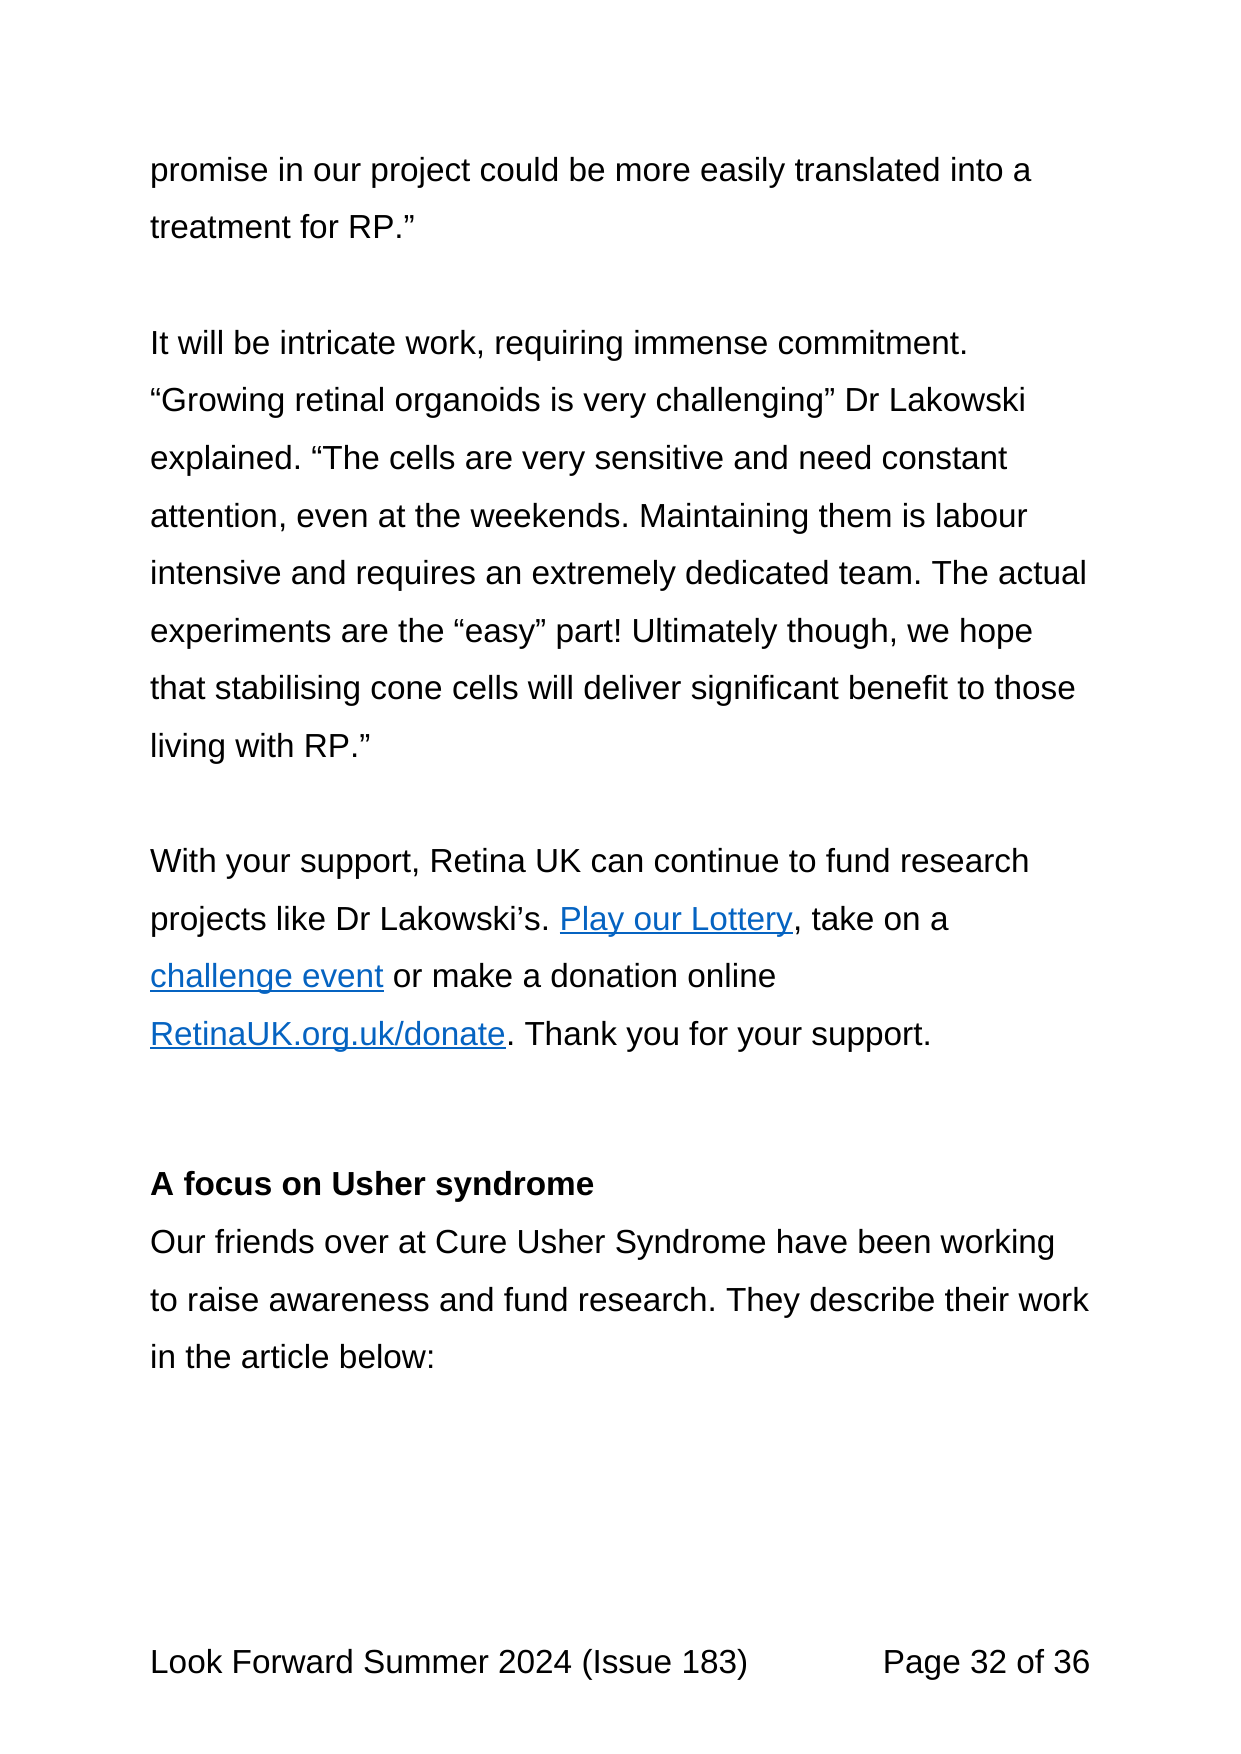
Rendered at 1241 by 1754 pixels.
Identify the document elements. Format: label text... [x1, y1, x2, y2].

text Our friends over at Cure Usher Syndrome have been working to raise awareness and fund research. They describe their work in the article below: [150, 1222, 1090, 1376]
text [150, 150, 1090, 246]
subtitle A focus on Usher syndrome [150, 1164, 1090, 1203]
text It will be intricate work, requiring immense commitment. “Growing retinal organoids is very challenging” Dr Lakowski explained. “The cells are very sensitive and need constant attention, even at the weekends. Maintaining them is labour intensive and requires an extremely dedicated team. The actual experiments are the “easy” part! Ultimately though, we hope that stabilising cone cells will deliver significant benefit to those living with RP.” [150, 323, 1090, 764]
text With your support, Retina UK can continue to fund research projects like Dr Lakowski’s. Play our Lottery, take on a challenge event or make a donation online RetinaUK.org.uk/donate. Thank you for your support. [150, 841, 1090, 1052]
